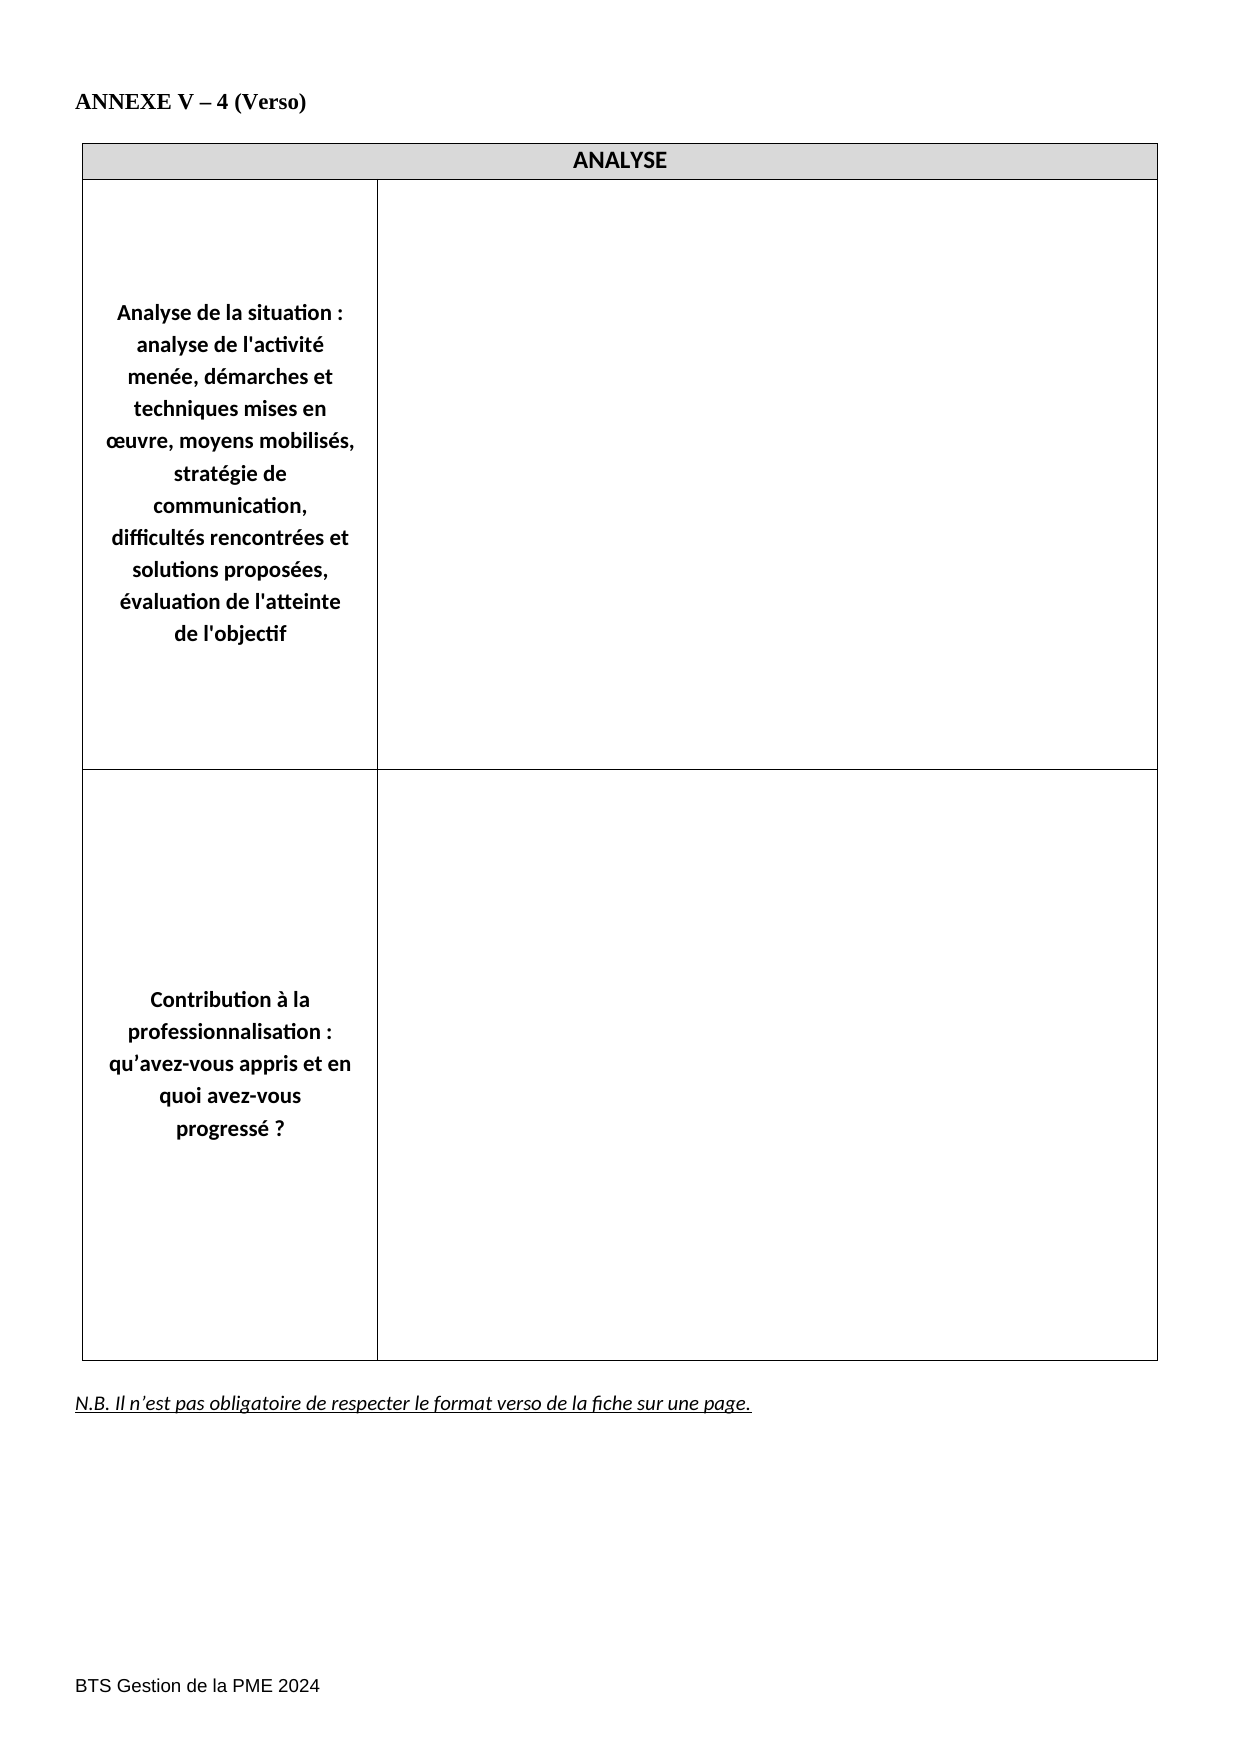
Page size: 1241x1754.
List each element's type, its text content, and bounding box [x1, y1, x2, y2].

table_cell [378, 770, 1157, 1360]
table_cell Contribution à la professionnalisation : qu’avez-vous appris et en quoi avez-vous progressé ? [83, 770, 377, 1360]
table_cell Analyse de la situation : analyse de l'activité menée, démarches et techniques mises en œuvre, moyens mobilisés, stratégie de communication, difficultés rencontrées et solutions proposées, évaluation de l'atteinte de l'objectif [83, 180, 377, 769]
table_cell [378, 180, 1157, 769]
text N.B. Il n’est pas obligatoire de respecter le format verso de la fiche sur une page. [75, 1390, 1165, 1416]
table_header ANALYSE [83, 144, 1157, 179]
text ANNEXE V – 4 (Verso) [75, 88, 1165, 114]
